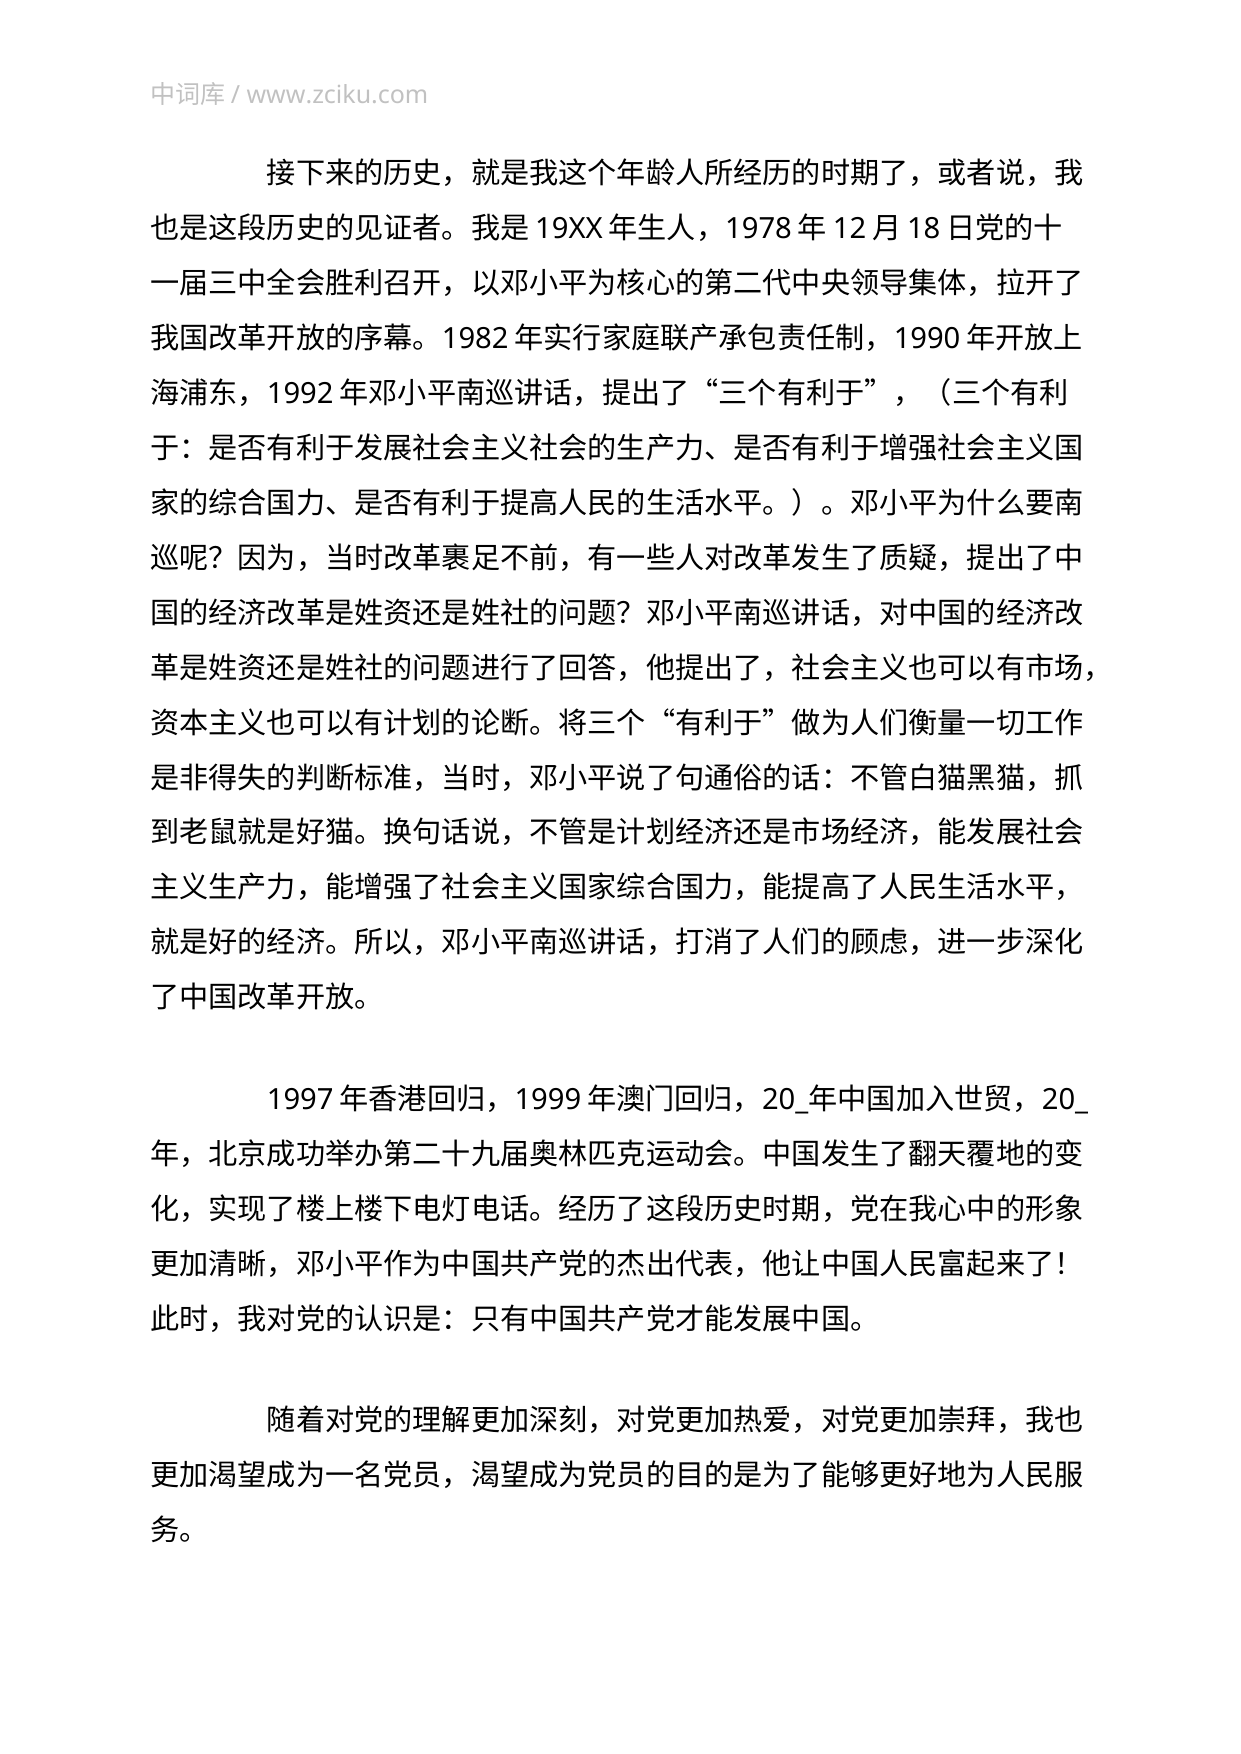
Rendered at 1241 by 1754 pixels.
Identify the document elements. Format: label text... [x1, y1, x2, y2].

text 接下来的历史，就是我这个年龄人所经历的时期了，或者说，我也是这段历史的见证者。我是19XX年生人，1978年12月18日党的十一届三中全会胜利召开，以邓小平为核心的第二代中央领导集体，拉开了我国改革开放的序幕。1982年实行家庭联产承包责任制，1990年开放上海浦东，1992年邓小平南巡讲话，提出了“三个有利于”，（三个有利于：是否有利于发展社会主义社会的生产力、是否有利于增强社会主义国家的综合国力、是否有利于提高人民的生活水平。）。邓小平为什么要南巡呢？因为，当时改革裹足不前，有一些人对改革发生了质疑，提出了中国的经济改革是姓资还是姓社的问题？邓小平南巡讲话，对中国的经济改革是姓资还是姓社的问题进行了回答，他提出了，社会主义也可以有市场，资本主义也可以有计划的论断。将三个“有利于”做为人们衡量一切工作是非得失的判断标准，当时，邓小平说了句通俗的话：不管白猫黑猫，抓到老鼠就是好猫。换句话说，不管是计划经济还是市场经济，能发展社会主义生产力，能增强了社会主义国家综合国力，能提高了人民生活水平，就是好的经济。所以，邓小平南巡讲话，打消了人们的顾虑，进一步深化了中国改革开放。 [150, 150, 1090, 1016]
text 随着对党的理解更加深刻，对党更加热爱，对党更加崇拜，我也更加渴望成为一名党员，渴望成为党员的目的是为了能够更好地为人民服务。 [150, 1397, 1090, 1549]
text 1997年香港回归，1999年澳门回归，20_年中国加入世贸，20_年，北京成功举办第二十九届奥林匹克运动会。中国发生了翻天覆地的变化，实现了楼上楼下电灯电话。经历了这段历史时期，党在我心中的形象更加清晰，邓小平作为中国共产党的杰出代表，他让中国人民富起来了！此时，我对党的认识是：只有中国共产党才能发展中国。 [150, 1076, 1090, 1337]
